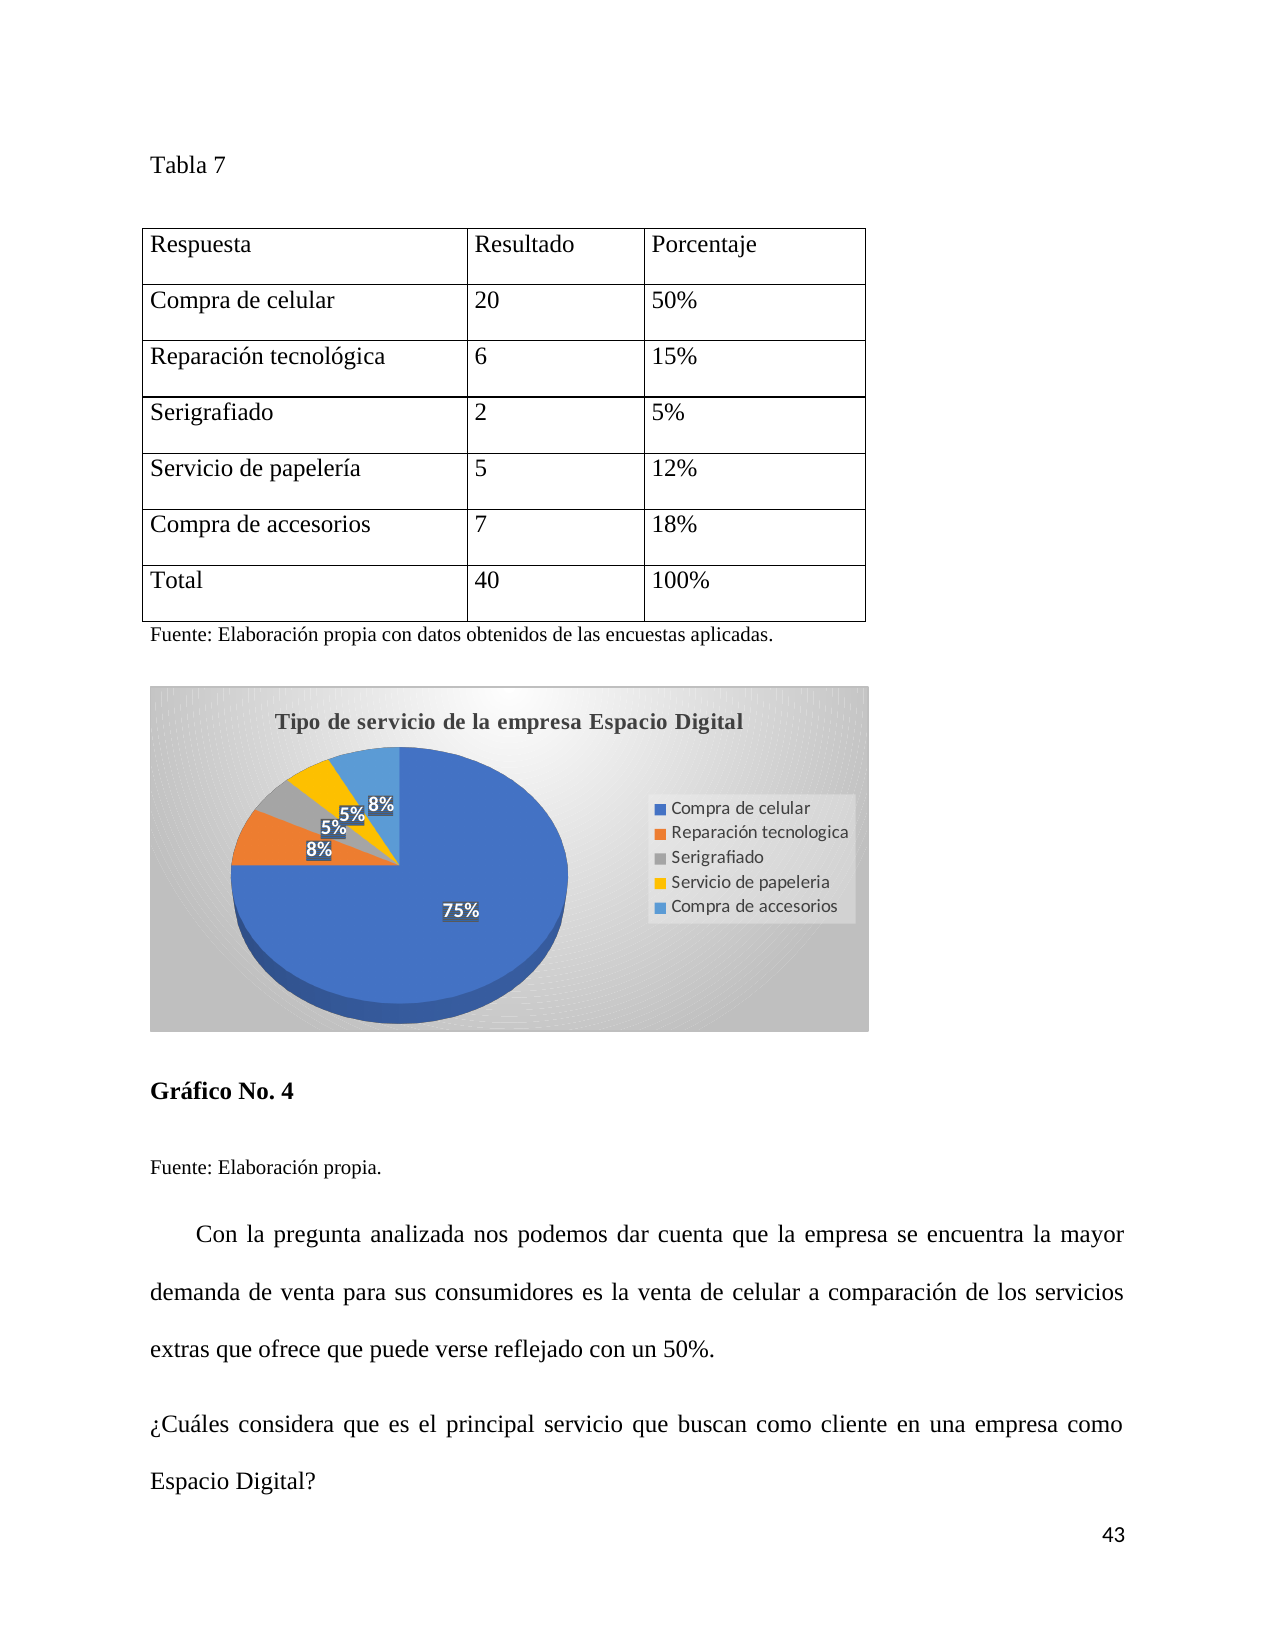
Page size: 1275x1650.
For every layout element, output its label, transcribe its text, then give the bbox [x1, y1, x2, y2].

table_cell Total [143, 566, 467, 621]
table_cell Compra de celular [143, 285, 467, 340]
text Fuente: Elaboración propia. [150, 1155, 1125, 1179]
table_cell 7 [468, 510, 644, 564]
table_cell Serigrafiado [143, 398, 467, 452]
text Tabla 7 [150, 150, 1125, 179]
table_cell 2 [468, 398, 644, 452]
table_cell 100% [645, 566, 865, 621]
table_cell 20 [468, 285, 644, 340]
table_header Respuesta [143, 229, 467, 284]
table_cell 18% [645, 510, 865, 564]
table_header Porcentaje [645, 229, 865, 284]
text Fuente: Elaboración propia con datos obtenidos de las encuestas aplicadas. [150, 622, 1125, 646]
table_cell 50% [645, 285, 865, 340]
table_cell 40 [468, 566, 644, 621]
text ¿Cuáles considera que es el principal servicio que buscan como cliente en una empresa como Espacio Digital? [150, 1409, 1125, 1495]
text Con la pregunta analizada nos podemos dar cuenta que la empresa se encuentra la mayor demanda de venta para sus consumidores es la venta de celular a comparación de los servicios extras que ofrece que puede verse reflejado con un 50%. [150, 1219, 1125, 1363]
text Gráfico No. 4 [150, 1076, 1125, 1105]
table_cell 5% [645, 398, 865, 452]
table_cell Reparación tecnológica [143, 341, 467, 396]
table_cell Compra de accesorios [143, 510, 467, 564]
table_cell 15% [645, 341, 865, 396]
table_cell 12% [645, 454, 865, 508]
table_header Resultado [468, 229, 644, 284]
table_cell 6 [468, 341, 644, 396]
table_cell Servicio de papelería [143, 454, 467, 508]
table_cell 5 [468, 454, 644, 508]
